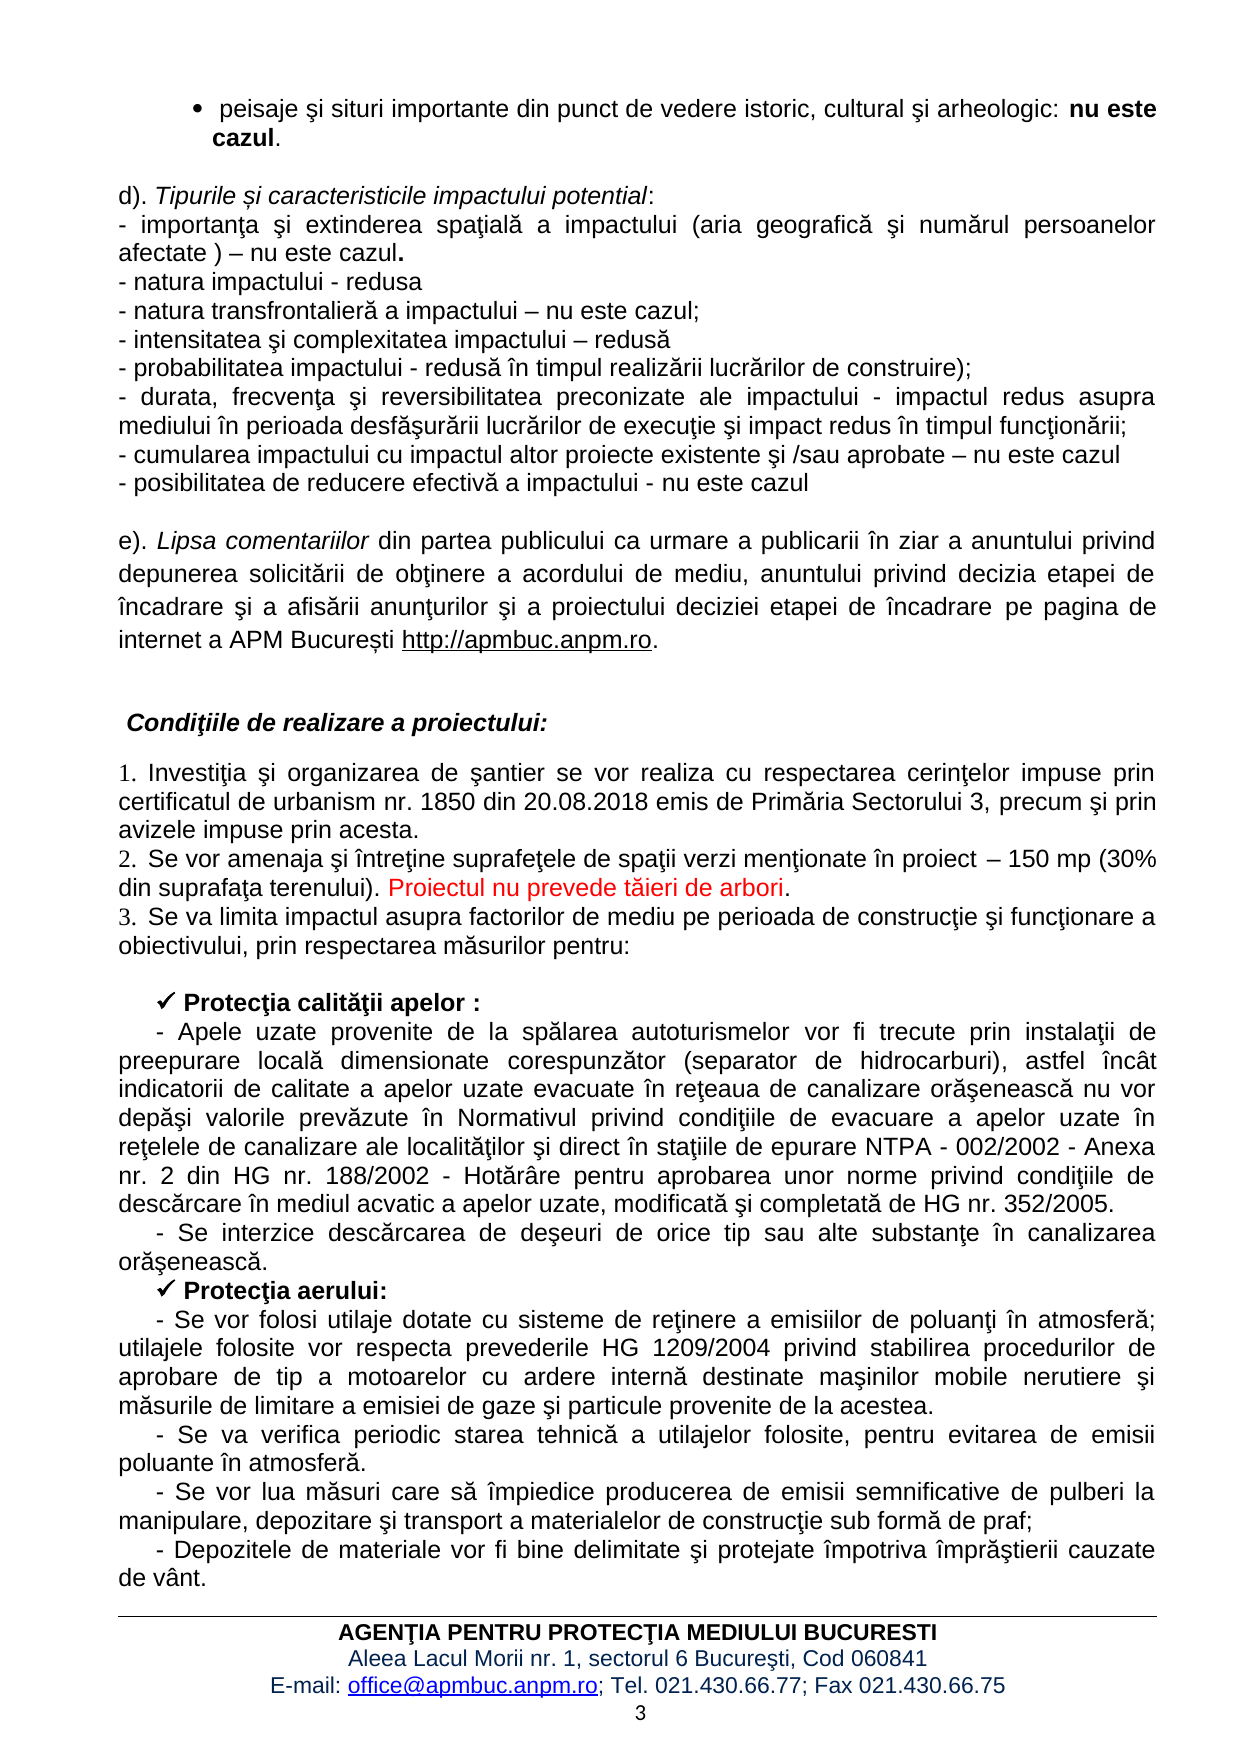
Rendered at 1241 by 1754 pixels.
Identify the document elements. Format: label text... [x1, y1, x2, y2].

list peisaje şi situri importante din punct de vedere istoric, cultural şi arheologic: nu este cazul. [193, 94, 1157, 152]
text Protecţia calităţii apelor : [118, 988, 1157, 1017]
text - Apele uzate provenite de la spălarea autoturismelor vor fi trecute prin instalaţii de preepurare locală dimensionate corespunzător (separator de hidrocarburi), astfel încât indicatorii de calitate a apelor uzate evacuate în reţeaua de canalizare orăşenească nu vor depăşi valorile prevăzute în Normativul privind condiţiile de evacuare a apelor uzate în reţelele de canalizare ale localităţilor şi direct în staţiile de epurare NTPA - 002/2002 - Anexa nr. 2 din HG nr. 188/2002 - Hotărâre pentru aprobarea unor norme privind condiţiile de descărcare în mediul acvatic a apelor uzate, modificată şi completată de HG nr. 352/2005. [118, 1017, 1157, 1218]
text - Se vor folosi utilaje dotate cu sisteme de reţinere a emisiilor de poluanţi în atmosferă; utilajele folosite vor respecta prevederile HG 1209/2004 privind stabilirea procedurilor de aprobare de tip a motoarelor cu ardere internă destinate maşinilor mobile nerutiere şi măsurile de limitare a emisiei de gaze şi particule provenite de la acestea. [118, 1304, 1157, 1419]
text - probabilitatea impactului - redusă în timpul realizării lucrărilor de construire); [118, 353, 1157, 382]
text - posibilitatea de reducere efectivă a impactului - nu este cazul [118, 468, 1157, 497]
text Protecţia aerului: [118, 1276, 1157, 1304]
list Se va limita impactul asupra factorilor de mediu pe perioada de construcţie şi funcţionare a obiectivului, prin respectarea măsurilor pentru: [118, 902, 1157, 959]
text - importanţa şi extinderea spaţială a impactului (aria geografică şi numărul persoanelor afectate ) – nu este cazul. [118, 209, 1157, 267]
text - durata, frecvenţa şi reversibilitatea preconizate ale impactului - impactul redus asupra mediului în perioada desfăşurării lucrărilor de execuţie şi impact redus în timpul funcţionării; [118, 382, 1157, 439]
text - Se interzice descărcarea de deşeuri de orice tip sau alte substanţe în canalizarea orăşenească. [118, 1218, 1157, 1276]
text - intensitatea şi complexitatea impactului – redusă [118, 324, 1157, 353]
text - Se va verifica periodic starea tehnică a utilajelor folosite, pentru evitarea de emisii poluante în atmosferă. [118, 1419, 1157, 1477]
text e). Lipsa comentariilor din partea publicului ca urmare a publicarii în ziar a anuntului privind depunerea solicitării de obţinere a acordului de mediu, anuntului privind decizia etapei de încadrare şi a afisării anunţurilor şi a proiectului deciziei etapei de încadrare pe pagina de internet a APM București http://apmbuc.anpm.ro. [118, 526, 1157, 654]
text - cumularea impactului cu impactul altor proiecte existente şi /sau aprobate – nu este cazul [118, 439, 1157, 468]
text Condiţiile de realizare a proiectului: [126, 707, 1157, 736]
list Investiţia şi organizarea de şantier se vor realiza cu respectarea cerinţelor impuse prin certificatul de urbanism nr. 1850 din 20.08.2018 emis de Primăria Sectorului 3, precum şi prin avizele impuse prin acesta. [118, 758, 1157, 844]
text - Se vor lua măsuri care să împiedice producerea de emisii semnificative de pulberi la manipulare, depozitare şi transport a materialelor de construcţie sub formă de praf; [118, 1477, 1157, 1534]
text - Depozitele de materiale vor fi bine delimitate şi protejate împotriva împrăştierii cauzate de vânt. [118, 1534, 1157, 1592]
text - natura impactului - redusa [118, 267, 1157, 296]
text d). Tipurile și caracteristicile impactului potential: [118, 181, 1157, 209]
text - natura transfrontalieră a impactului – nu este cazul; [118, 296, 1157, 324]
list Se vor amenaja şi întreţine suprafeţele de spaţii verzi menţionate în proiect – 150 mp (30% din suprafaţa terenului). Proiectul nu prevede tăieri de arbori. [118, 844, 1157, 902]
